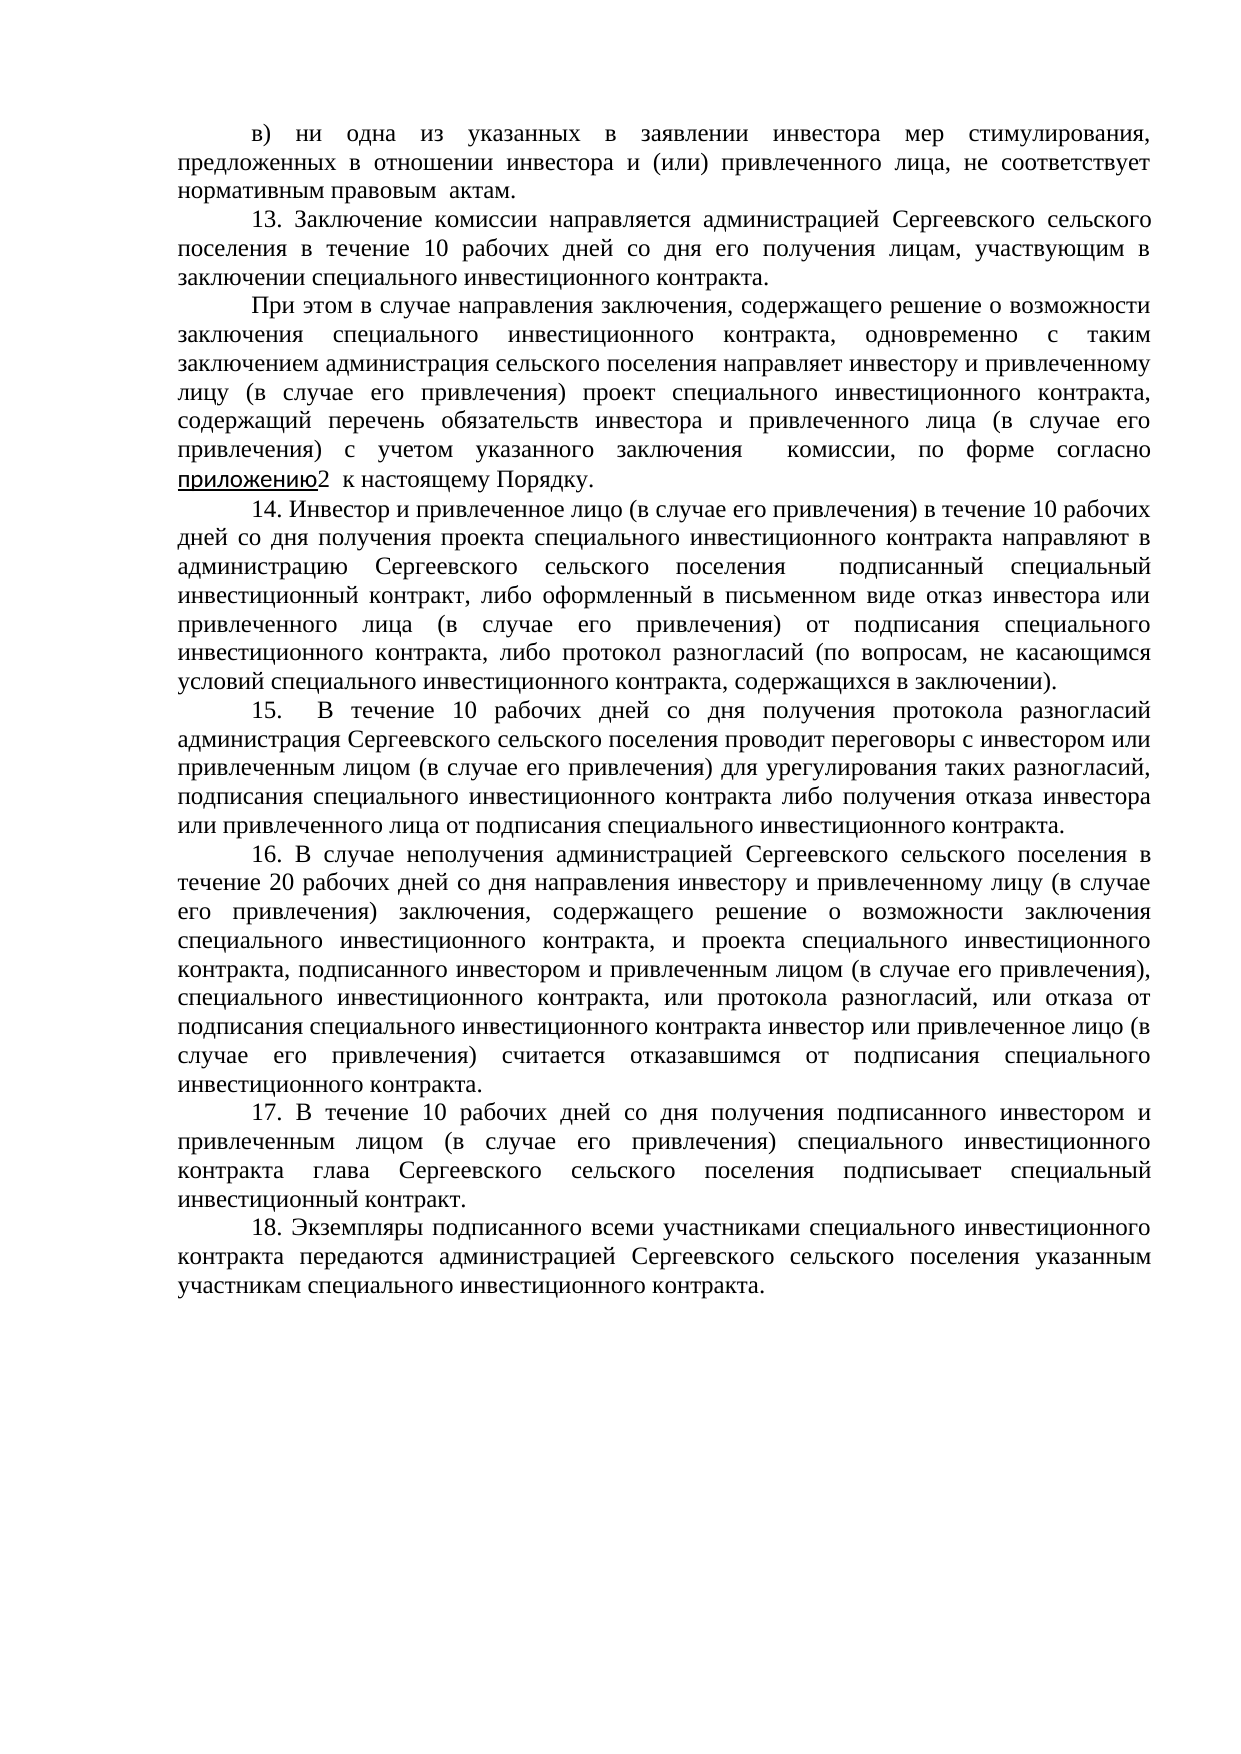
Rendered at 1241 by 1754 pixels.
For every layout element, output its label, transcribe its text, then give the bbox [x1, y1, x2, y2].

text 14. Инвестор и привлеченное лицо (в случае его привлечения) в течение 10 рабочих дней со дня получения проекта специального инвестиционного контракта направляют в администрацию Сергеевского сельского поселения подписанный специальный инвестиционный контракт, либо оформленный в письменном виде отказ инвестора или привлеченного лица (в случае его привлечения) от подписания специального инвестиционного контракта, либо протокол разногласий (по вопросам, не касающимся условий специального инвестиционного контракта, содержащихся в заключении). [177, 494, 1152, 695]
text 17. В течение 10 рабочих дней со дня получения подписанного инвестором и привлеченным лицом (в случае его привлечения) специального инвестиционного контракта глава Сергеевского сельского поселения подписывает специальный инвестиционный контракт. [177, 1097, 1152, 1212]
text При этом в случае направления заключения, содержащего решение о возможности заключения специального инвестиционного контракта, одновременно с таким заключением администрация сельского поселения направляет инвестору и привлеченному лицу (в случае его привлечения) проект специального инвестиционного контракта, содержащий перечень обязательств инвестора и привлеченного лица (в случае его привлечения) с учетом указанного заключения комиссии, по форме согласно приложению2 к настоящему Порядку. [177, 291, 1152, 494]
text 18. Экземпляры подписанного всеми участниками специального инвестиционного контракта передаются администрацией Сергеевского сельского поселения указанным участникам специального инвестиционного контракта. [177, 1212, 1152, 1299]
text в) ни одна из указанных в заявлении инвестора мер стимулирования, предложенных в отношении инвестора и (или) привлеченного лица, не соответствует нормативным правовым актам. [177, 118, 1152, 204]
text 16. В случае неполучения администрацией Сергеевского сельского поселения в течение 20 рабочих дней со дня направления инвестору и привлеченному лицу (в случае его привлечения) заключения, содержащего решение о возможности заключения специального инвестиционного контракта, и проекта специального инвестиционного контракта, подписанного инвестором и привлеченным лицом (в случае его привлечения), специального инвестиционного контракта, или протокола разногласий, или отказа от подписания специального инвестиционного контракта инвестор или привлеченное лицо (в случае его привлечения) считается отказавшимся от подписания специального инвестиционного контракта. [177, 839, 1152, 1097]
text 15. В течение 10 рабочих дней со дня получения протокола разногласий администрация Сергеевского сельского поселения проводит переговоры с инвестором или привлеченным лицом (в случае его привлечения) для урегулирования таких разногласий, подписания специального инвестиционного контракта либо получения отказа инвестора или привлеченного лица от подписания специального инвестиционного контракта. [177, 695, 1152, 839]
text 13. Заключение комиссии направляется администрацией Сергеевского сельского поселения в течение 10 рабочих дней со дня его получения лицам, участвующим в заключении специального инвестиционного контракта. [177, 204, 1152, 291]
